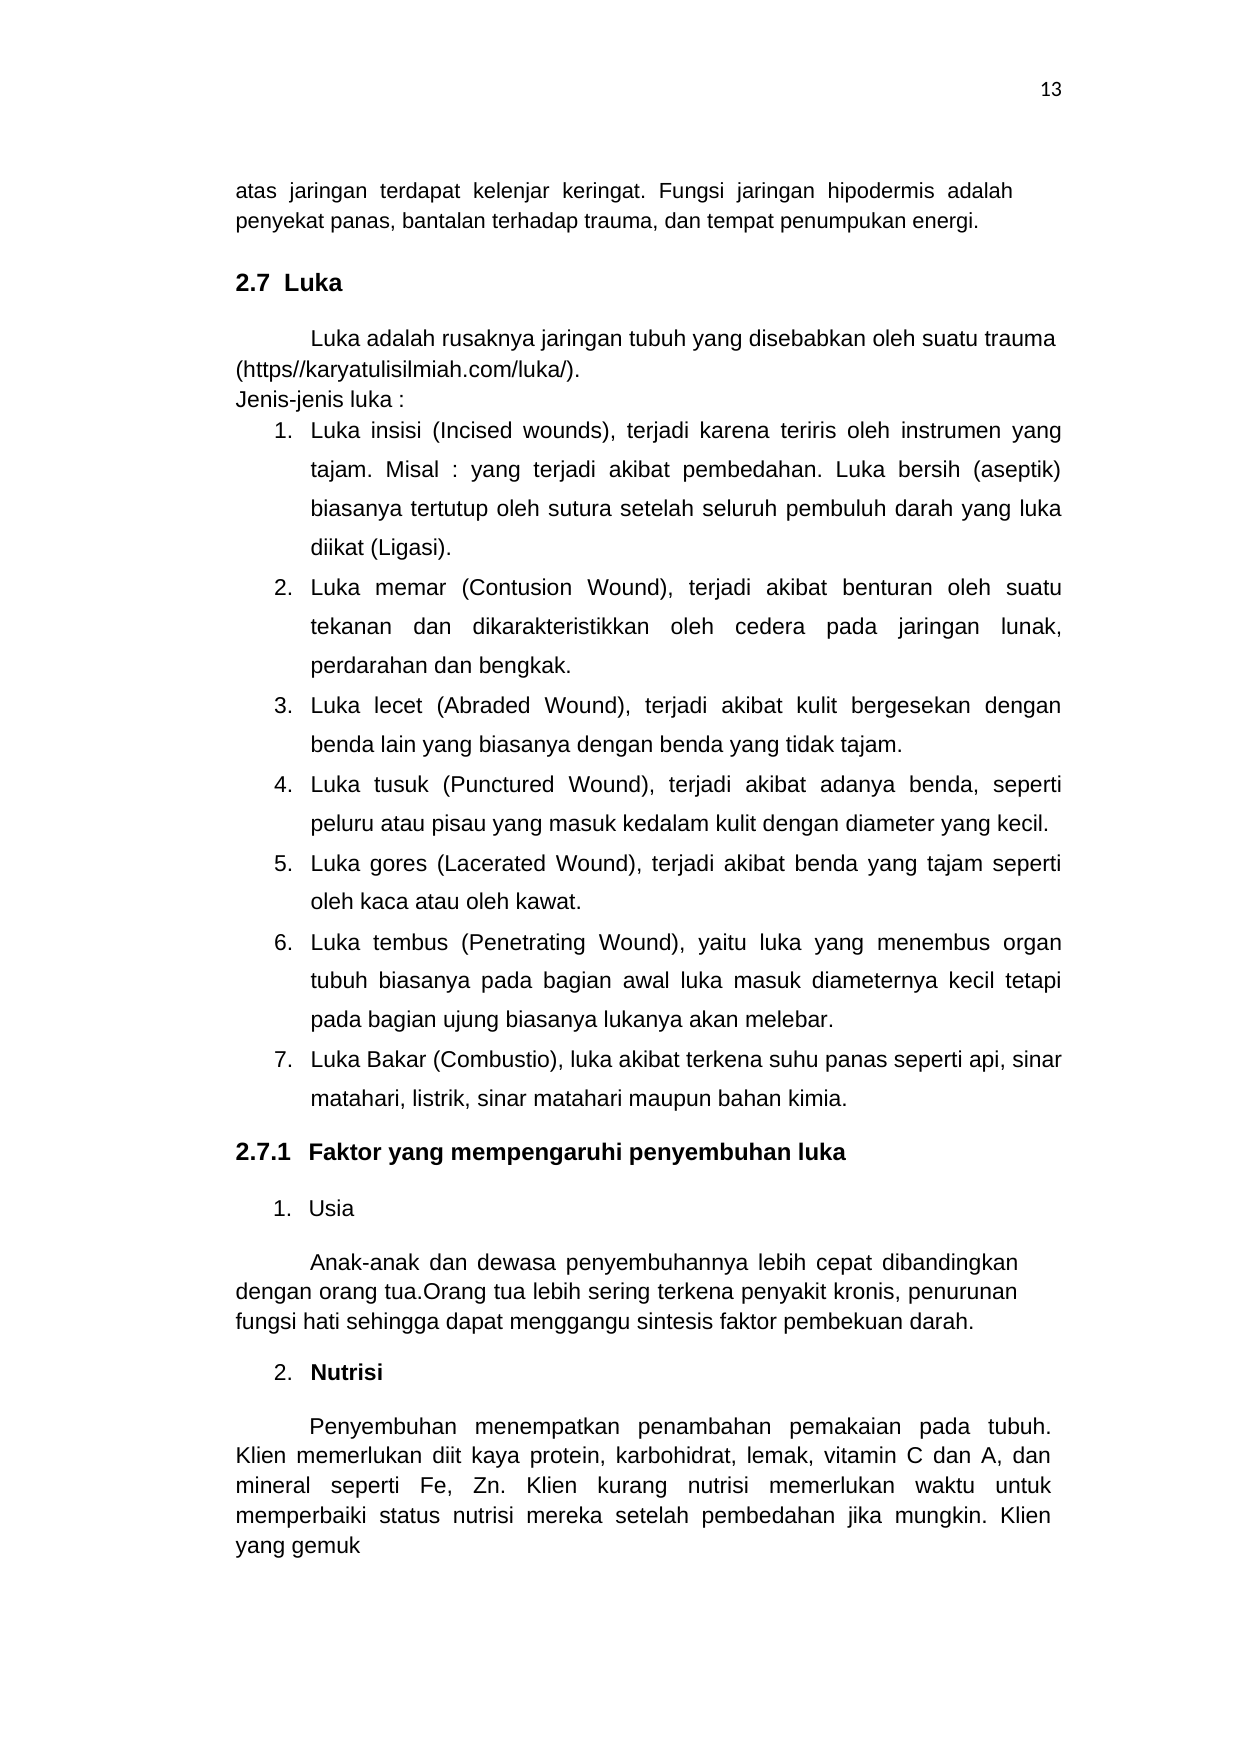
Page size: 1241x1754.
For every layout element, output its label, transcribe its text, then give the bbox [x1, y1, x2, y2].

text 2.7 Luka [235, 267, 1090, 296]
list Luka gores (Lacerated Wound), terjadi akibat benda yang tajam seperti oleh kaca atau oleh kawat. [274, 850, 1062, 914]
list Nutrisi [274, 1359, 1090, 1386]
text atas jaringan terdapat kelenjar keringat. Fungsi jaringan hipodermis adalah penyekat panas, bantalan terhadap trauma, dan tempat penumpukan energi. [235, 178, 1014, 233]
text Luka adalah rusaknya jaringan tubuh yang disebabkan oleh suatu trauma [310, 325, 1090, 352]
list Luka tusuk (Punctured Wound), terjadi akibat adanya benda, seperti peluru atau pisau yang masuk kedalam kulit dengan diameter yang kecil. [274, 771, 1062, 836]
text 2.7.1 Faktor yang mempengaruhi penyembuhan luka [235, 1137, 1090, 1166]
list Luka Bakar (Combustio), luka akibat terkena suhu panas seperti api, sinar matahari, listrik, sinar matahari maupun bahan kimia. [274, 1046, 1062, 1111]
text (https//karyatulisilmiah.com/luka/). [235, 356, 1090, 382]
list Luka tembus (Penetrating Wound), yaitu luka yang menembus organ tubuh biasanya pada bagian awal luka masuk diameternya kecil tetapi pada bagian ujung biasanya lukanya akan melebar. [274, 929, 1062, 1032]
text 1. Usia [273, 1195, 1090, 1221]
text Jenis-jenis luka : [235, 386, 1090, 412]
list Luka memar (Contusion Wound), terjadi akibat benturan oleh suatu tekanan dan dikarakteristikkan oleh cedera pada jaringan lunak, perdarahan dan bengkak. [274, 574, 1062, 678]
text Penyembuhan menempatkan penambahan pemakaian pada tubuh. Klien memerlukan diit kaya protein, karbohidrat, lemak, vitamin C dan A, dan mineral seperti Fe, Zn. Klien kurang nutrisi memerlukan waktu untuk memperbaiki status nutrisi mereka setelah pembedahan jika mungkin. Klien yang gemuk [235, 1413, 1052, 1558]
text 13 [1039, 76, 1090, 102]
list Luka insisi (Incised wounds), terjadi karena teriris oleh instrumen yang tajam. Misal : yang terjadi akibat pembedahan. Luka bersih (aseptik) biasanya tertutup oleh sutura setelah seluruh pembuluh darah yang luka diikat (Ligasi). [274, 417, 1062, 560]
text Anak-anak dan dewasa penyembuhannya lebih cepat dibandingkan dengan orang tua.Orang tua lebih sering terkena penyakit kronis, penurunan fungsi hati sehingga dapat menggangu sintesis faktor pembekuan darah. [235, 1249, 1018, 1334]
list Luka lecet (Abraded Wound), terjadi akibat kulit bergesekan dengan benda lain yang biasanya dengan benda yang tidak tajam. [274, 692, 1062, 757]
